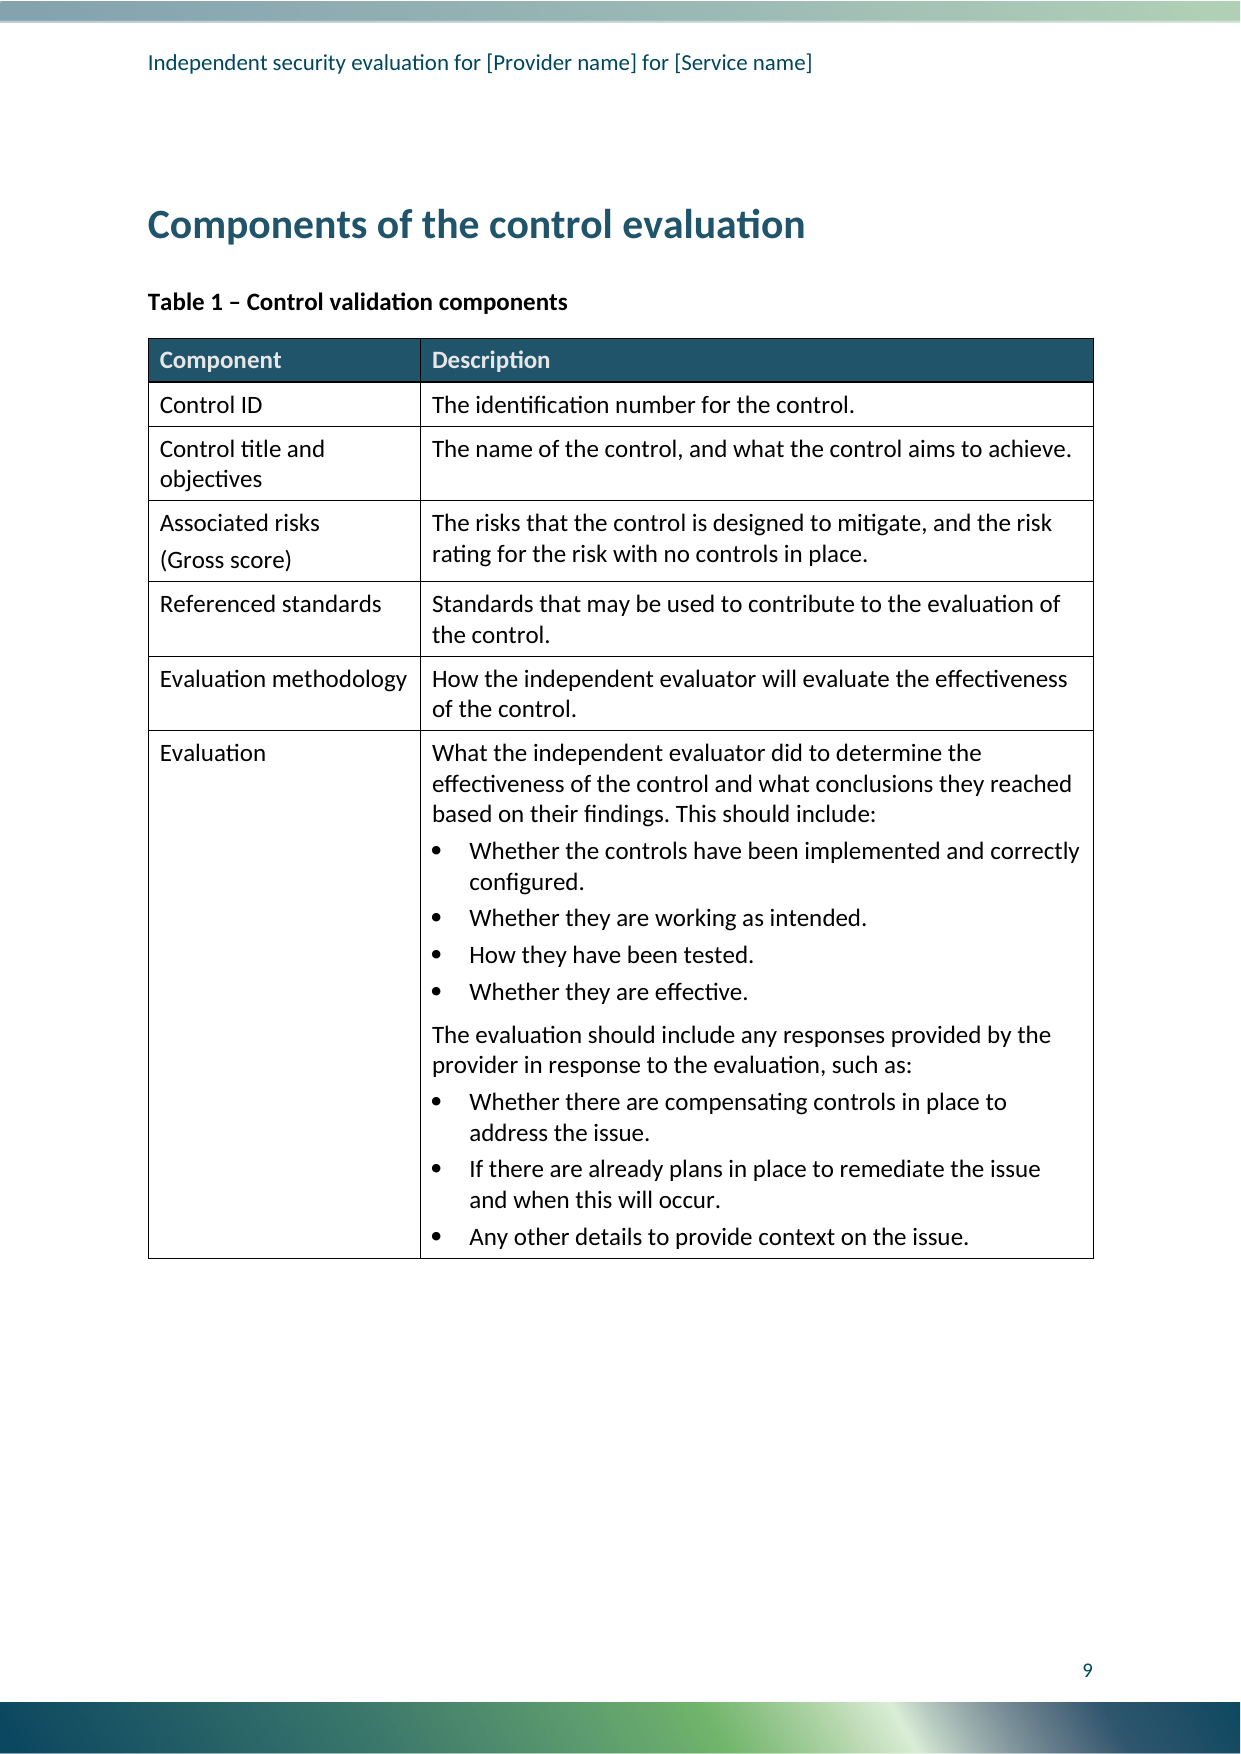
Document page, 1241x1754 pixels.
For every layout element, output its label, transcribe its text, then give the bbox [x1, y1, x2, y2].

table_header Description [421, 339, 1093, 381]
table_cell The risks that the control is designed to mitigate, and the risk rating for the risk with no controls in place. [421, 501, 1093, 581]
table_cell How the independent evaluator will evaluate the effectiveness of the control. [421, 657, 1093, 730]
table_cell Control ID [149, 383, 420, 426]
picture [676, 53, 680, 71]
text Table 1 – Control validation components [148, 286, 1092, 317]
table_cell Evaluation [149, 731, 420, 1258]
picture [488, 53, 492, 71]
table_cell The identification number for the control. [421, 383, 1093, 426]
table_cell Associated risks (Gross score) [149, 501, 420, 581]
table_cell Standards that may be used to contribute to the evaluation of the control. [421, 582, 1093, 656]
picture [0, 1, 1241, 23]
table_cell Referenced standards [149, 582, 420, 656]
table_cell The name of the control, and what the control aims to achieve. [421, 427, 1093, 500]
table_cell What the independent evaluator did to determine the effectiveness of the control and what conclusions they reached based on their findings. This should include: Whether the controls have been implemented and correctly configured. Whether they are working as intended. How they have been tested. Whether they are effective. The evaluation should include any responses provided by the provider in response to the evaluation, such as: Whether there are compensating controls in place to address the issue. If there are already plans in place to remediate the issue and when this will occur. Any other details to provide context on the issue. [421, 731, 1093, 1258]
picture [0, 1702, 1241, 1754]
subtitle Components of the control evaluation [148, 198, 1092, 248]
table_cell Evaluation methodology [149, 657, 420, 730]
table_cell Control title and objectives [149, 427, 420, 500]
table_header Component [149, 339, 420, 381]
